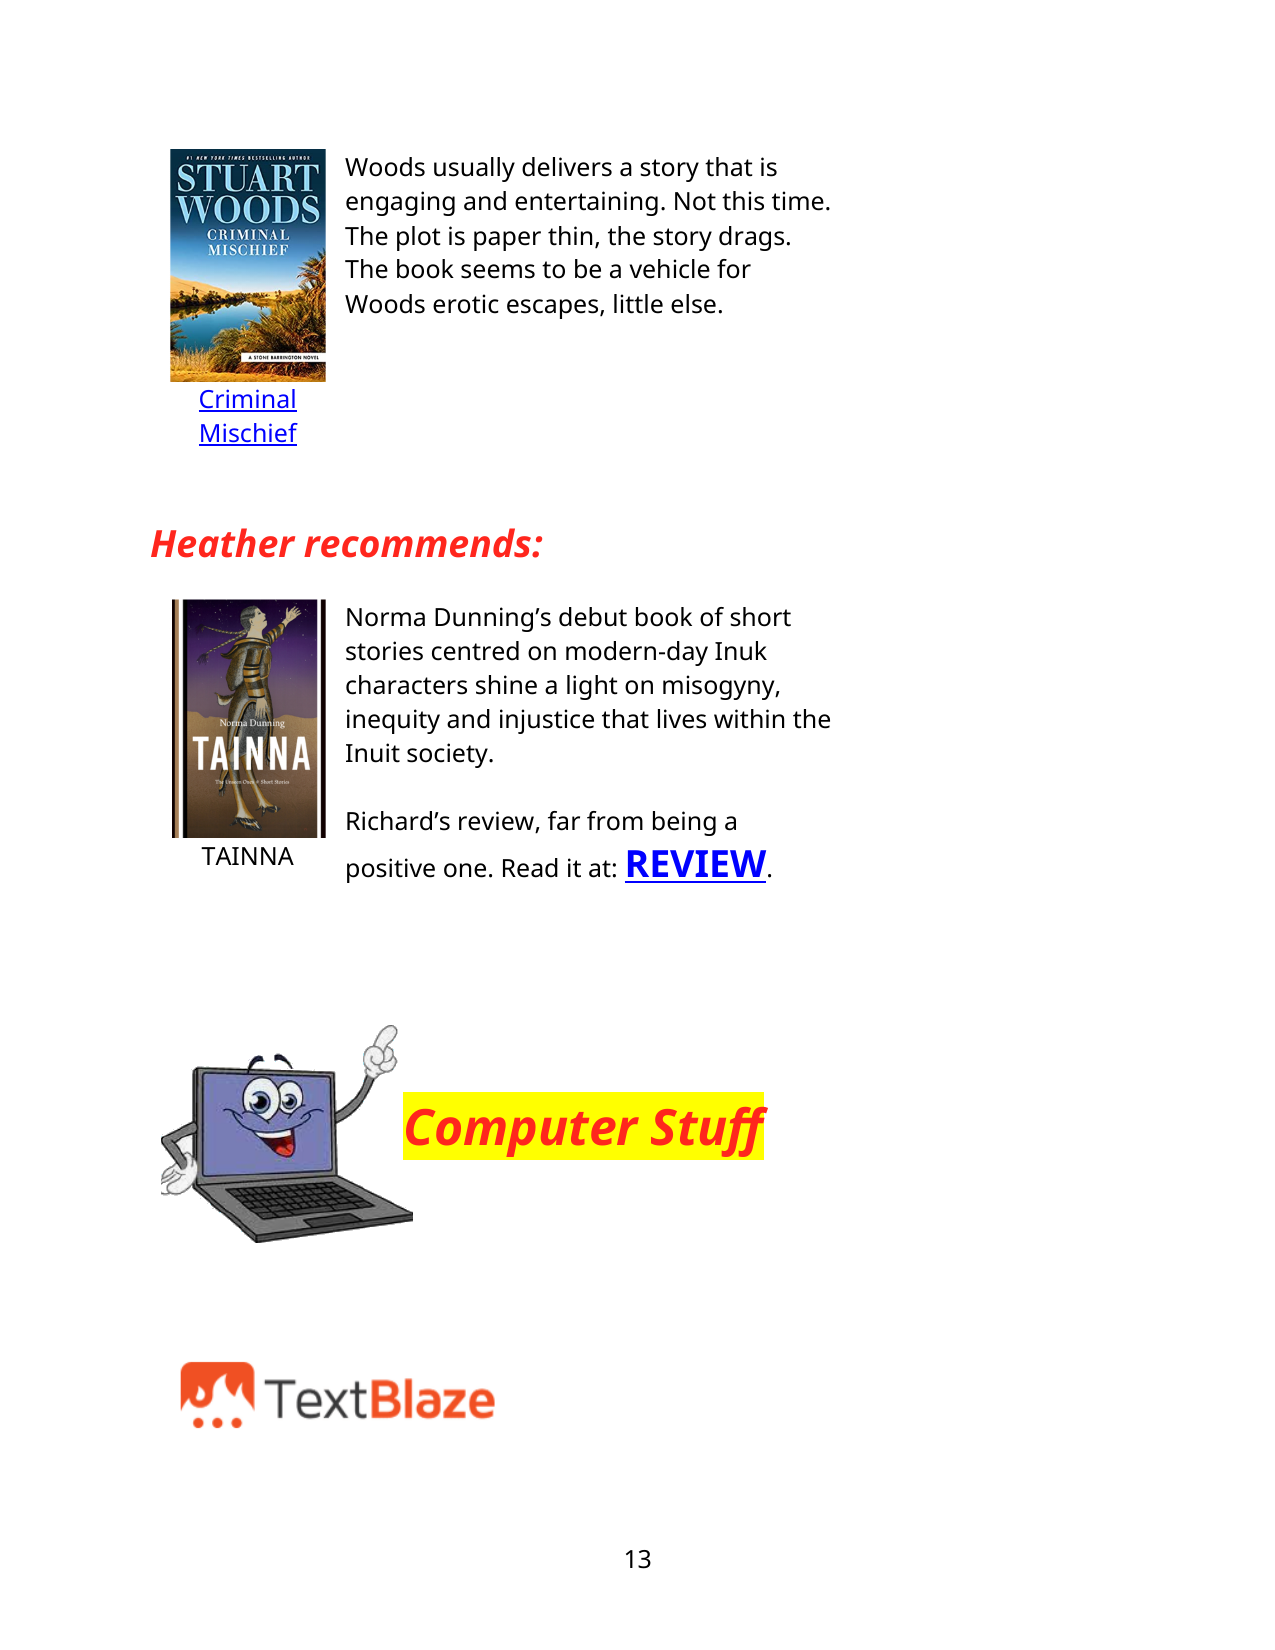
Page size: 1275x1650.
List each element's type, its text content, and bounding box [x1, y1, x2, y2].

text Heather recommends: [150, 518, 1125, 599]
table_header Norma Dunning’s debut book of short stories centred on modern-day Inuk characters shine a light on misogyny, inequity and injustice that lives within the Inuit society. Richard’s review, far from being a positive one. Read it at: REVIEW. [345, 599, 832, 889]
picture [169, 149, 326, 382]
picture [152, 1336, 511, 1463]
table_header TAINNA [150, 599, 345, 889]
table_header Computer Stuff [424, 1025, 891, 1250]
picture [150, 1024, 424, 1250]
picture [169, 599, 326, 839]
table_cell Criminal Mischief [150, 150, 345, 449]
table_cell Woods usually delivers a story that is engaging and entertaining. Not this time. The plot is paper thin, the story drags. The book seems to be a vehicle for Woods erotic escapes, little else. [345, 150, 832, 449]
